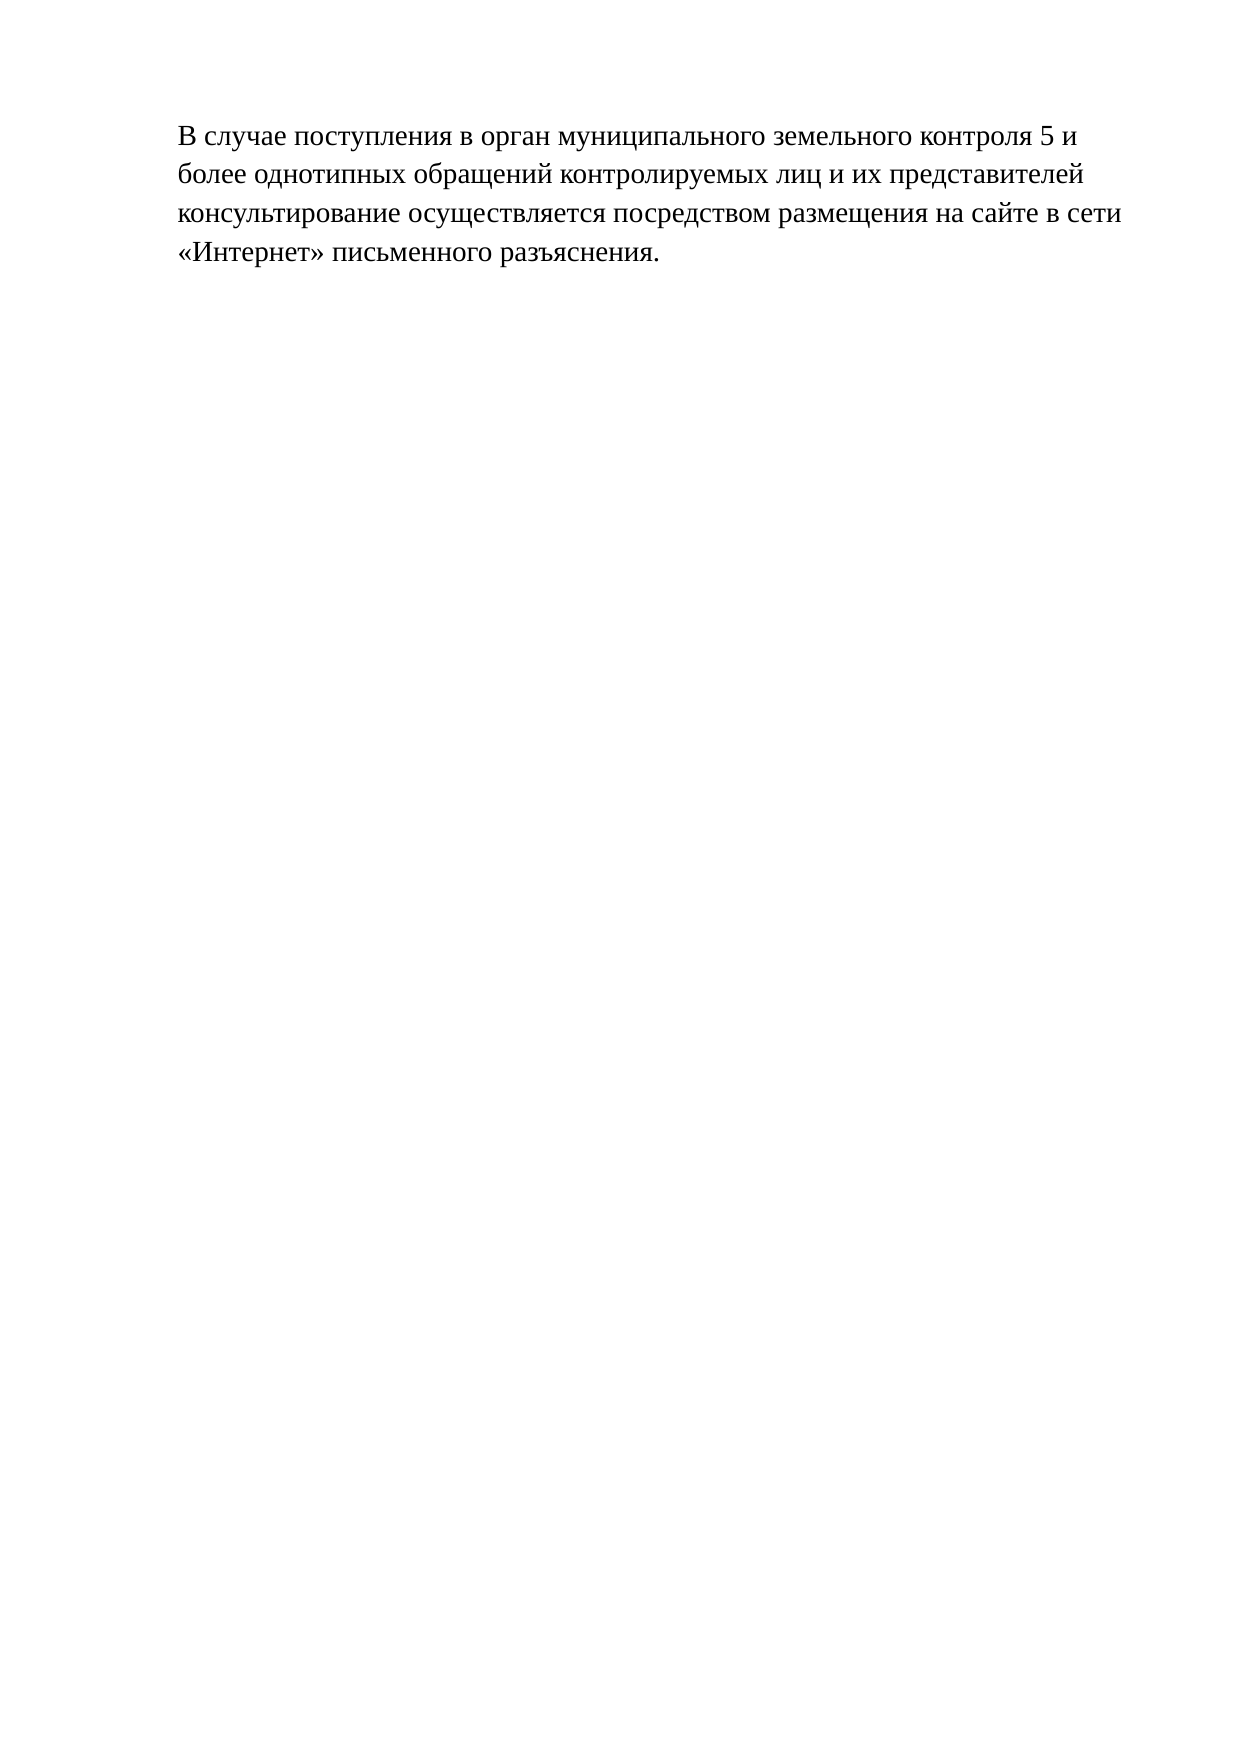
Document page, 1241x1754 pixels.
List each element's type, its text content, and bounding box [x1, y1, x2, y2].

text В случае поступления в орган муниципального земельного контроля 5 и более однотипных обращений контролируемых лиц и их представителей консультирование осуществляется посредством размещения на сайте в сети «Интернет» письменного разъяснения. [177, 118, 1152, 267]
